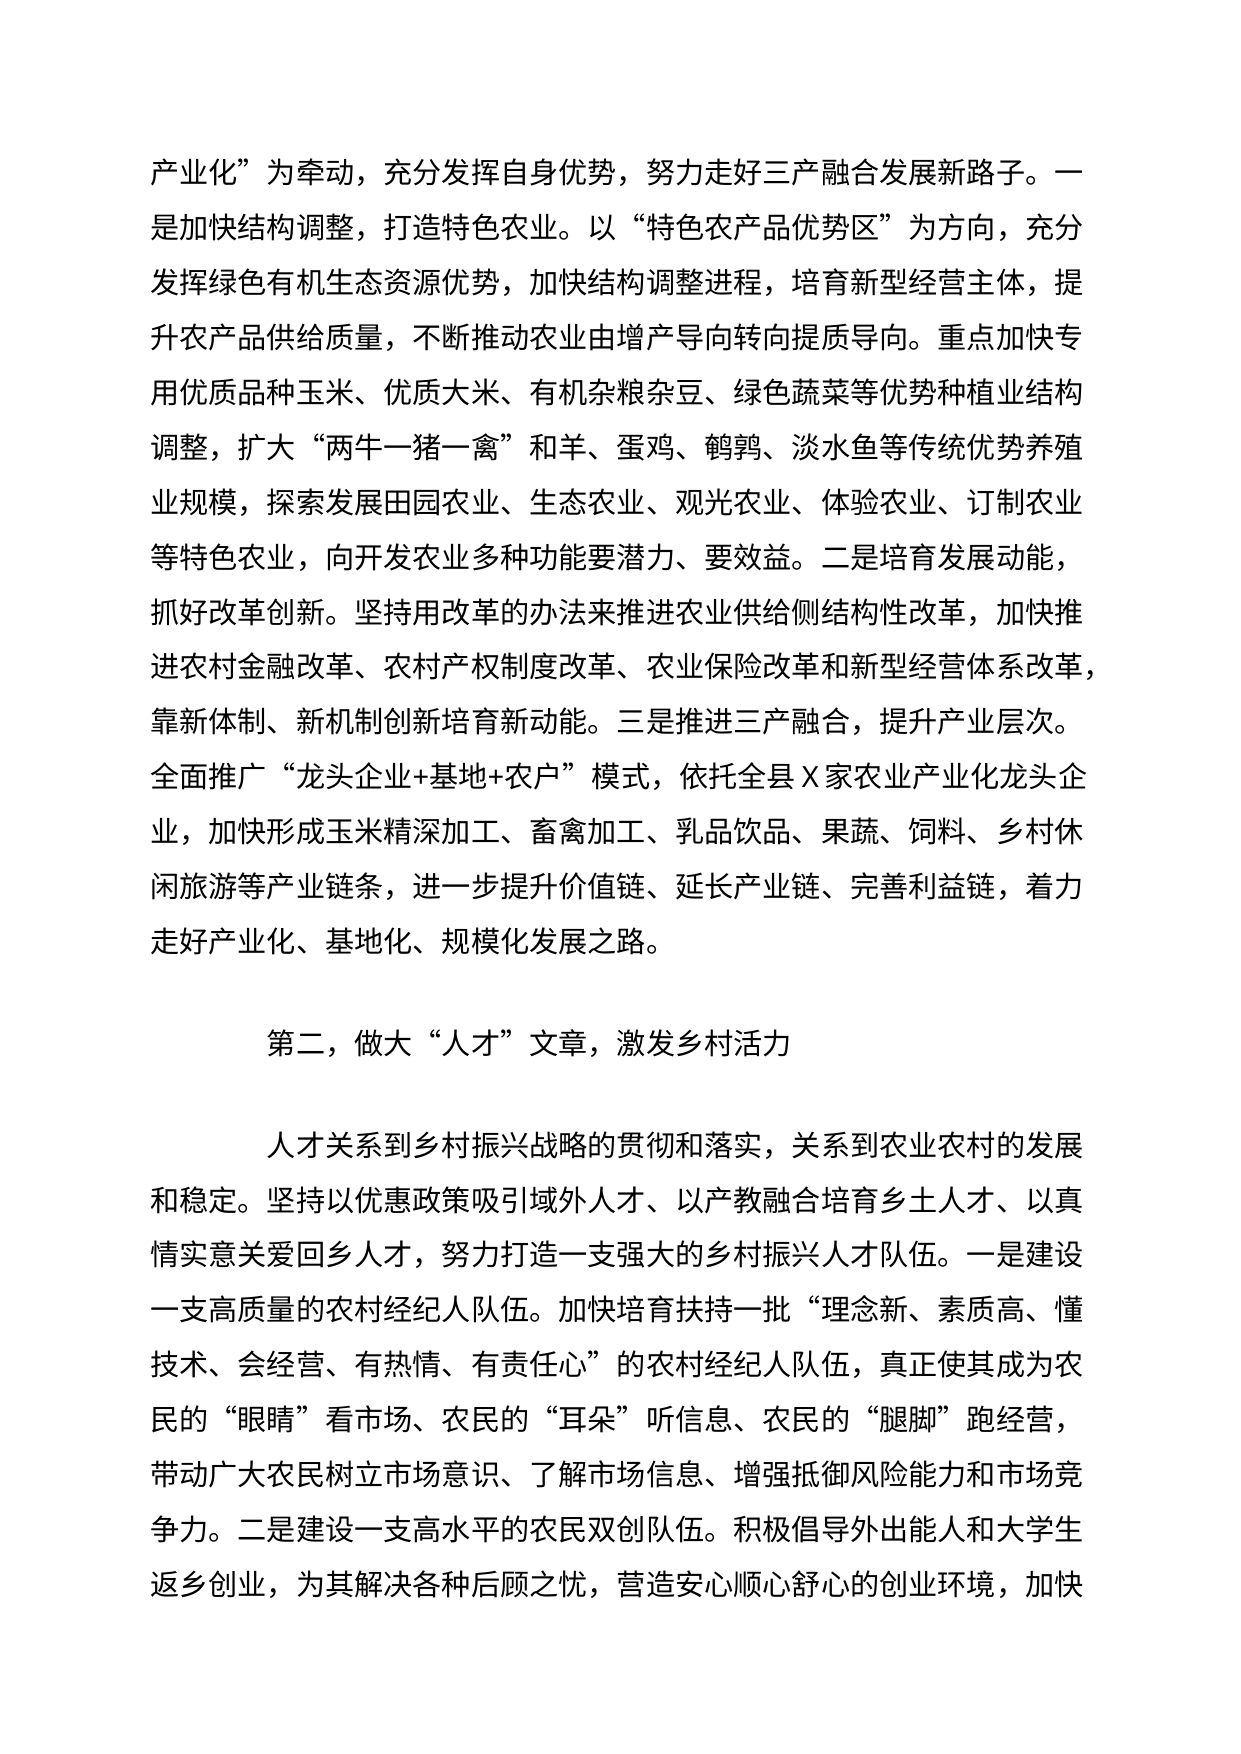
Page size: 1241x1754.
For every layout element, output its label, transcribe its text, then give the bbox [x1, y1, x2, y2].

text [150, 150, 1090, 961]
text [150, 1122, 1090, 1604]
text 第二，做大“人才”文章，激发乡村活力 [150, 1020, 1090, 1063]
